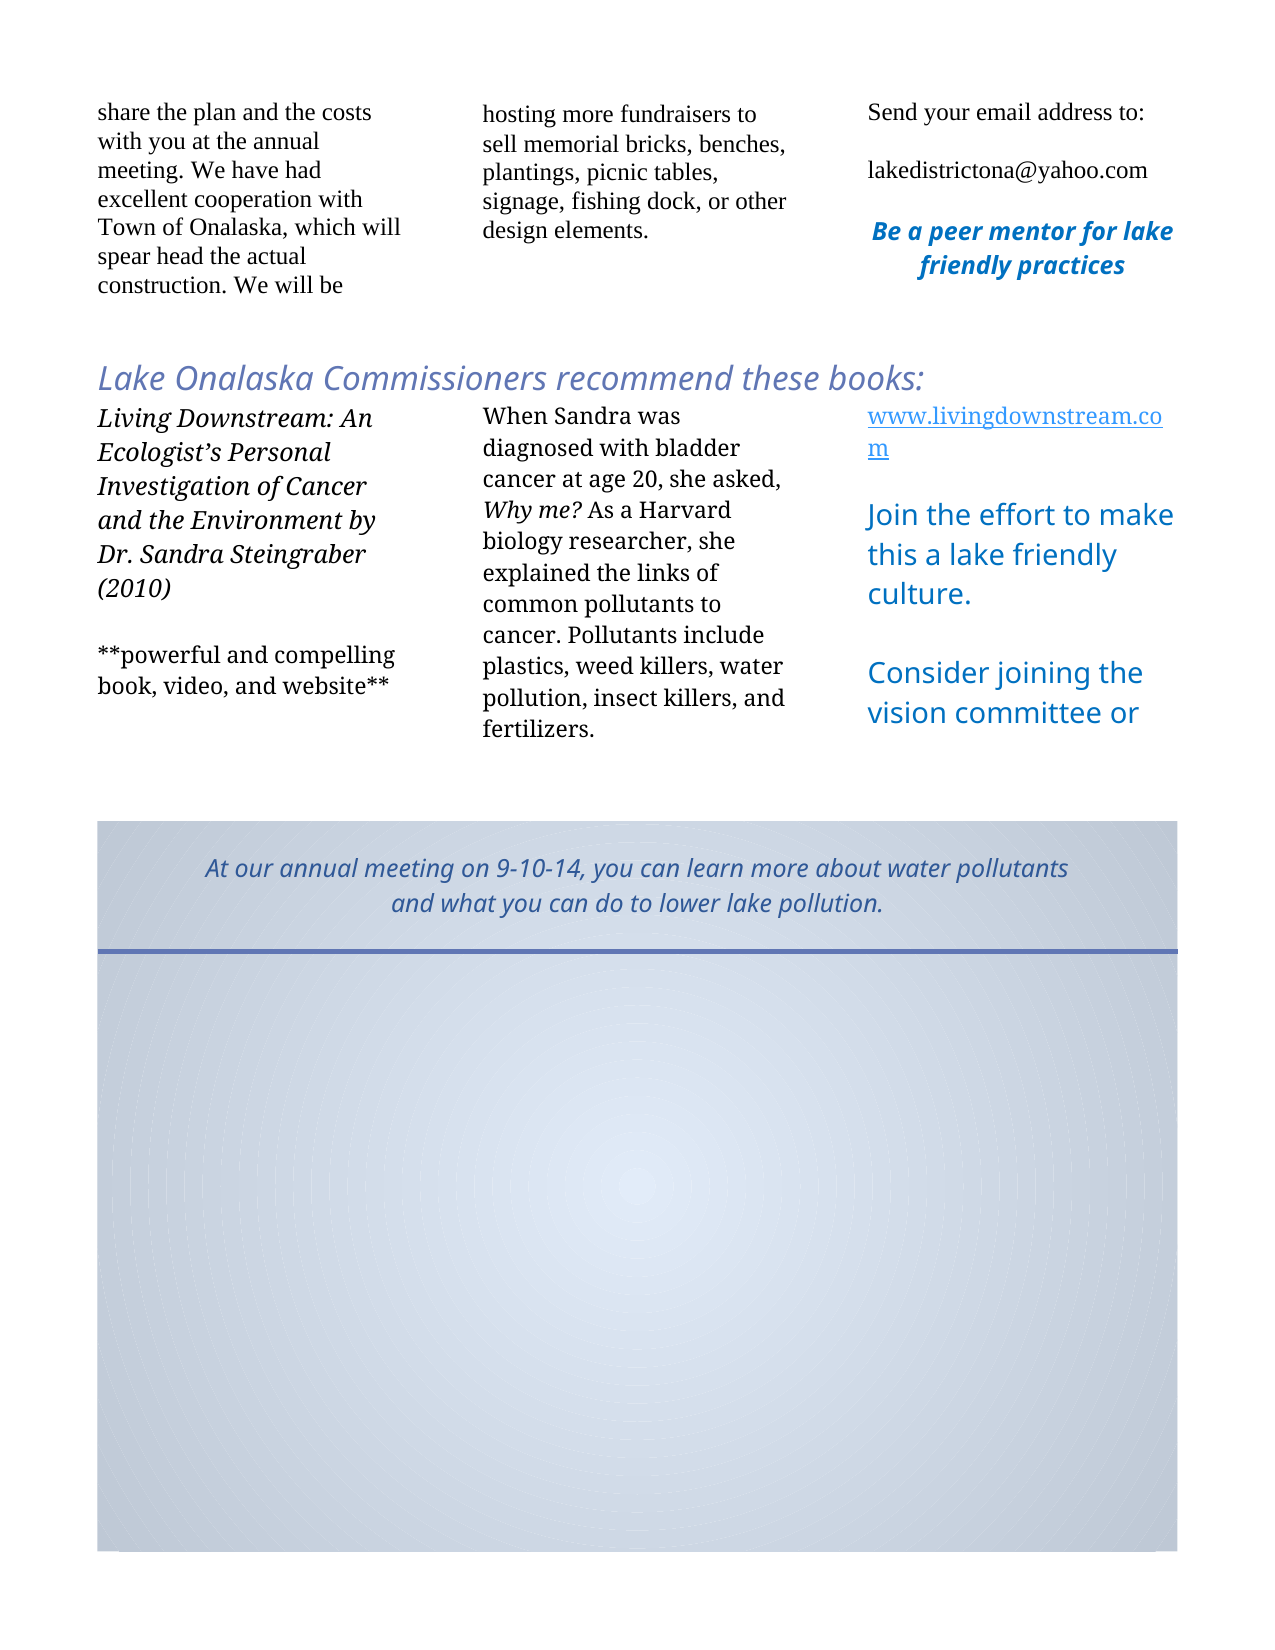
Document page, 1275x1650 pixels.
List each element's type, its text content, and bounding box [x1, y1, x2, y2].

text Join the effort to make this a lake friendly culture. [867, 494, 1177, 613]
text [97, 97, 407, 299]
text www.livingdownstream.com [867, 400, 1177, 463]
text lakedistrictona@yahoo.com [867, 155, 1177, 184]
text When Sandra was diagnosed with bladder cancer at age 20, she asked, Why me? As a Harvard biology researcher, she explained the links of common pollutants to cancer. Pollutants include plastics, weed killers, water pollution, insect killers, and fertilizers. [482, 400, 792, 744]
text Living Downstream: An Ecologist’s Personal Investigation of Cancer and the Environment by Dr. Sandra Steingraber (2010) [97, 400, 407, 605]
subtitle Lake Onalaska Commissioners recommend these books: [97, 355, 1177, 400]
text Send your email address to: [867, 97, 1177, 126]
text Consider joining the vision committee or the education committee. [867, 653, 1177, 732]
text **powerful and compelling book, video, and website** [97, 639, 407, 701]
text Be a peer mentor for lake friendly practices [867, 213, 1177, 281]
